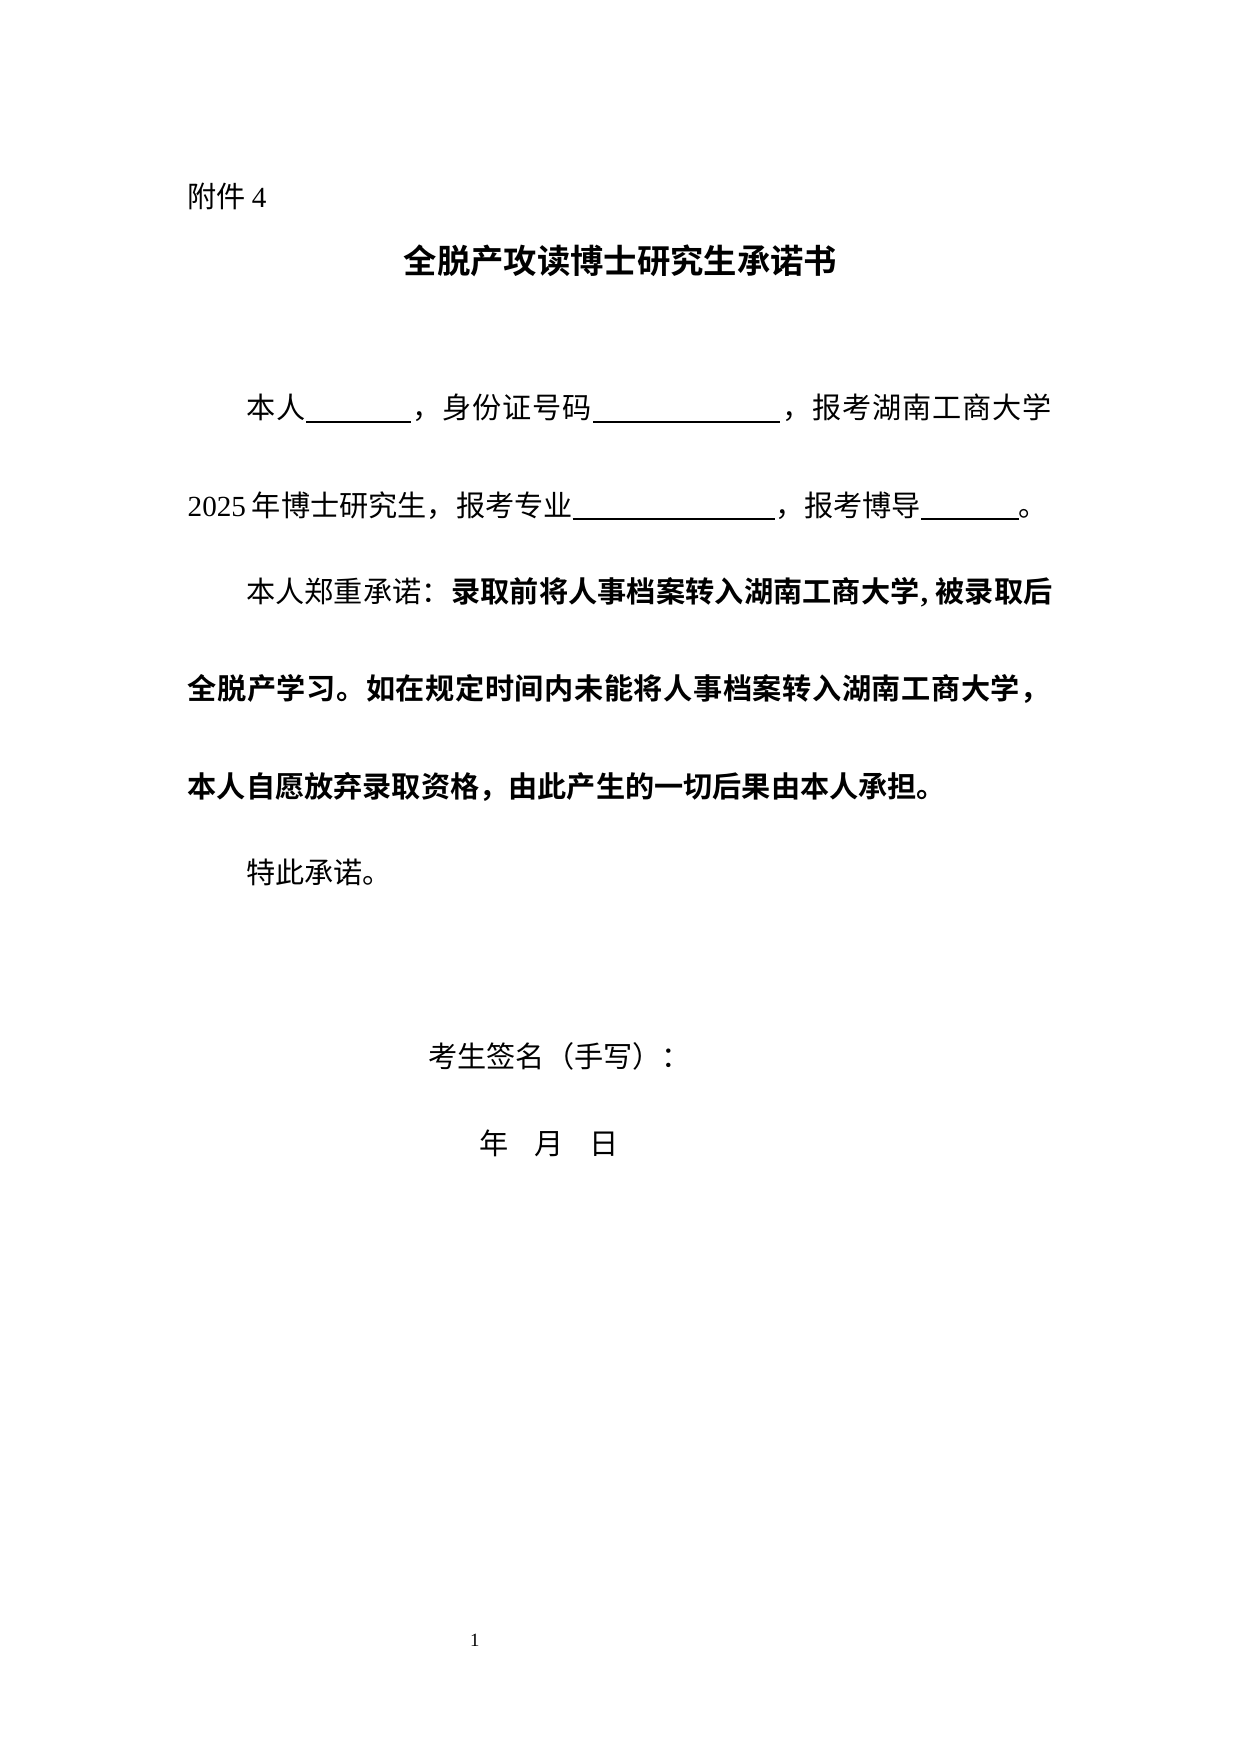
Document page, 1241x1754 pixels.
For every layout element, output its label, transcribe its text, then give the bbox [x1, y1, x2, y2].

text 本人郑重承诺：录取前将人事档案转入湖南工商大学, 被录取后全脱产学习。如在规定时间内未能将人事档案转入湖南工商大学，本人自愿放弃录取资格，由此产生的一切后果由本人承担。 [187, 557, 1053, 817]
text 年 月 日 [187, 1109, 1053, 1174]
text 附件4 [187, 162, 1053, 227]
text 全脱产攻读博士研究生承诺书 [187, 227, 1053, 292]
text 特此承诺。 [187, 838, 1053, 903]
text 本人 ，身份证号码 ，报考湖南工商大学2025年博士研究生，报考专业 ，报考博导 。 [187, 373, 1053, 536]
text 考生签名（手写）： [187, 1023, 1053, 1088]
